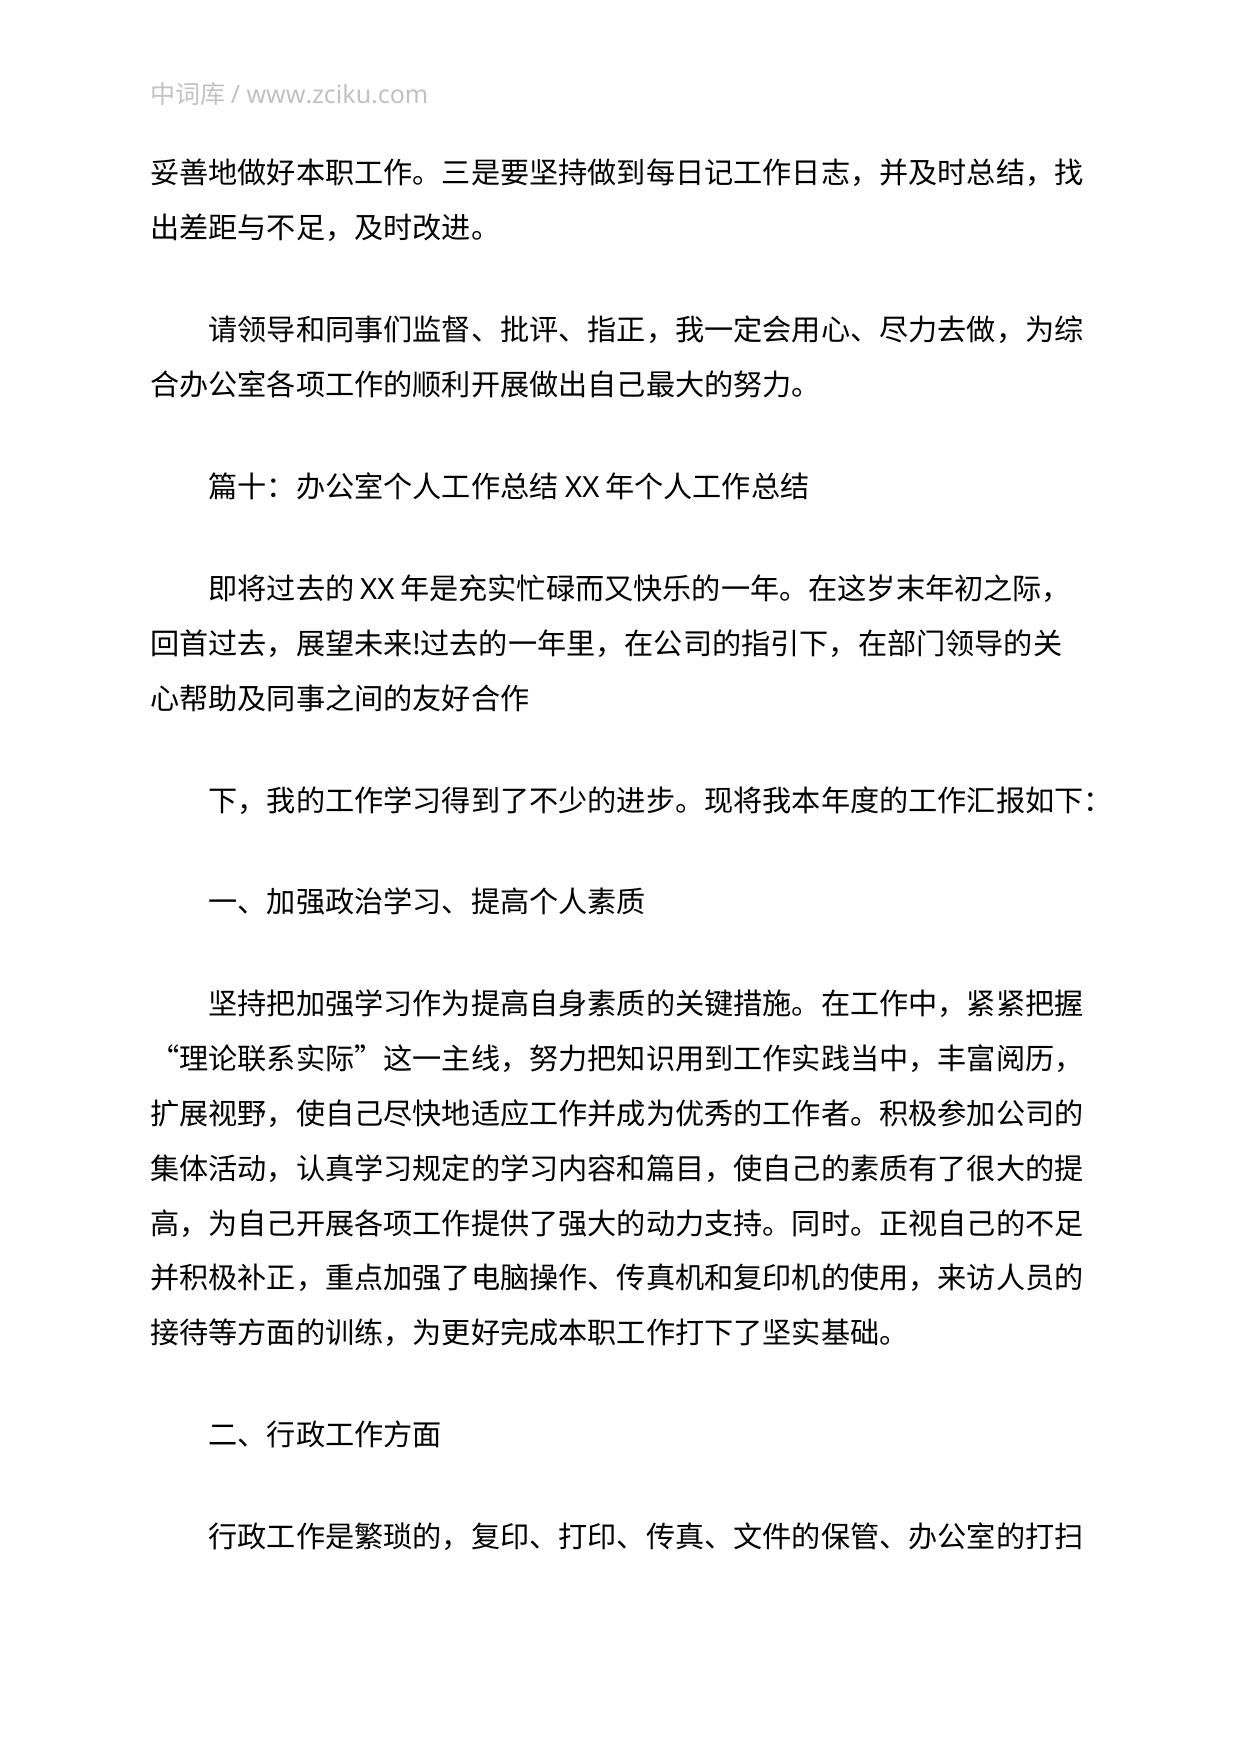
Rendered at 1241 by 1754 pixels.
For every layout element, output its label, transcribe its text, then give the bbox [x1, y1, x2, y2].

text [150, 1513, 1090, 1556]
text 请领导和同事们监督、批评、指正，我一定会用心、尽力去做，为综合办公室各项工作的顺利开展做出自己最大的努力。 [150, 307, 1090, 404]
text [150, 150, 1090, 247]
text 即将过去的XX年是充实忙碌而又快乐的一年。在这岁末年初之际，回首过去，展望未来!过去的一年里，在公司的指引下，在部门领导的关心帮助及同事之间的友好合作 [150, 565, 1090, 718]
text 篇十：办公室个人工作总结 XX年个人工作总结 [150, 463, 1090, 506]
text 二、行政工作方面 [150, 1412, 1090, 1454]
text 一、加强政治学习、提高个人素质 [150, 879, 1090, 921]
text 坚持把加强学习作为提高自身素质的关键措施。在工作中，紧紧把握“理论联系实际”这一主线，努力把知识用到工作实践当中，丰富阅历，扩展视野，使自己尽快地适应工作并成为优秀的工作者。积极参加公司的集体活动，认真学习规定的学习内容和篇目，使自己的素质有了很大的提高，为自己开展各项工作提供了强大的动力支持。同时。正视自己的不足并积极补正，重点加强了电脑操作、传真机和复印机的使用，来访人员的接待等方面的训练，为更好完成本职工作打下了坚实基础。 [150, 981, 1090, 1352]
text 下，我的工作学习得到了不少的进步。现将我本年度的工作汇报如下： [150, 777, 1090, 819]
